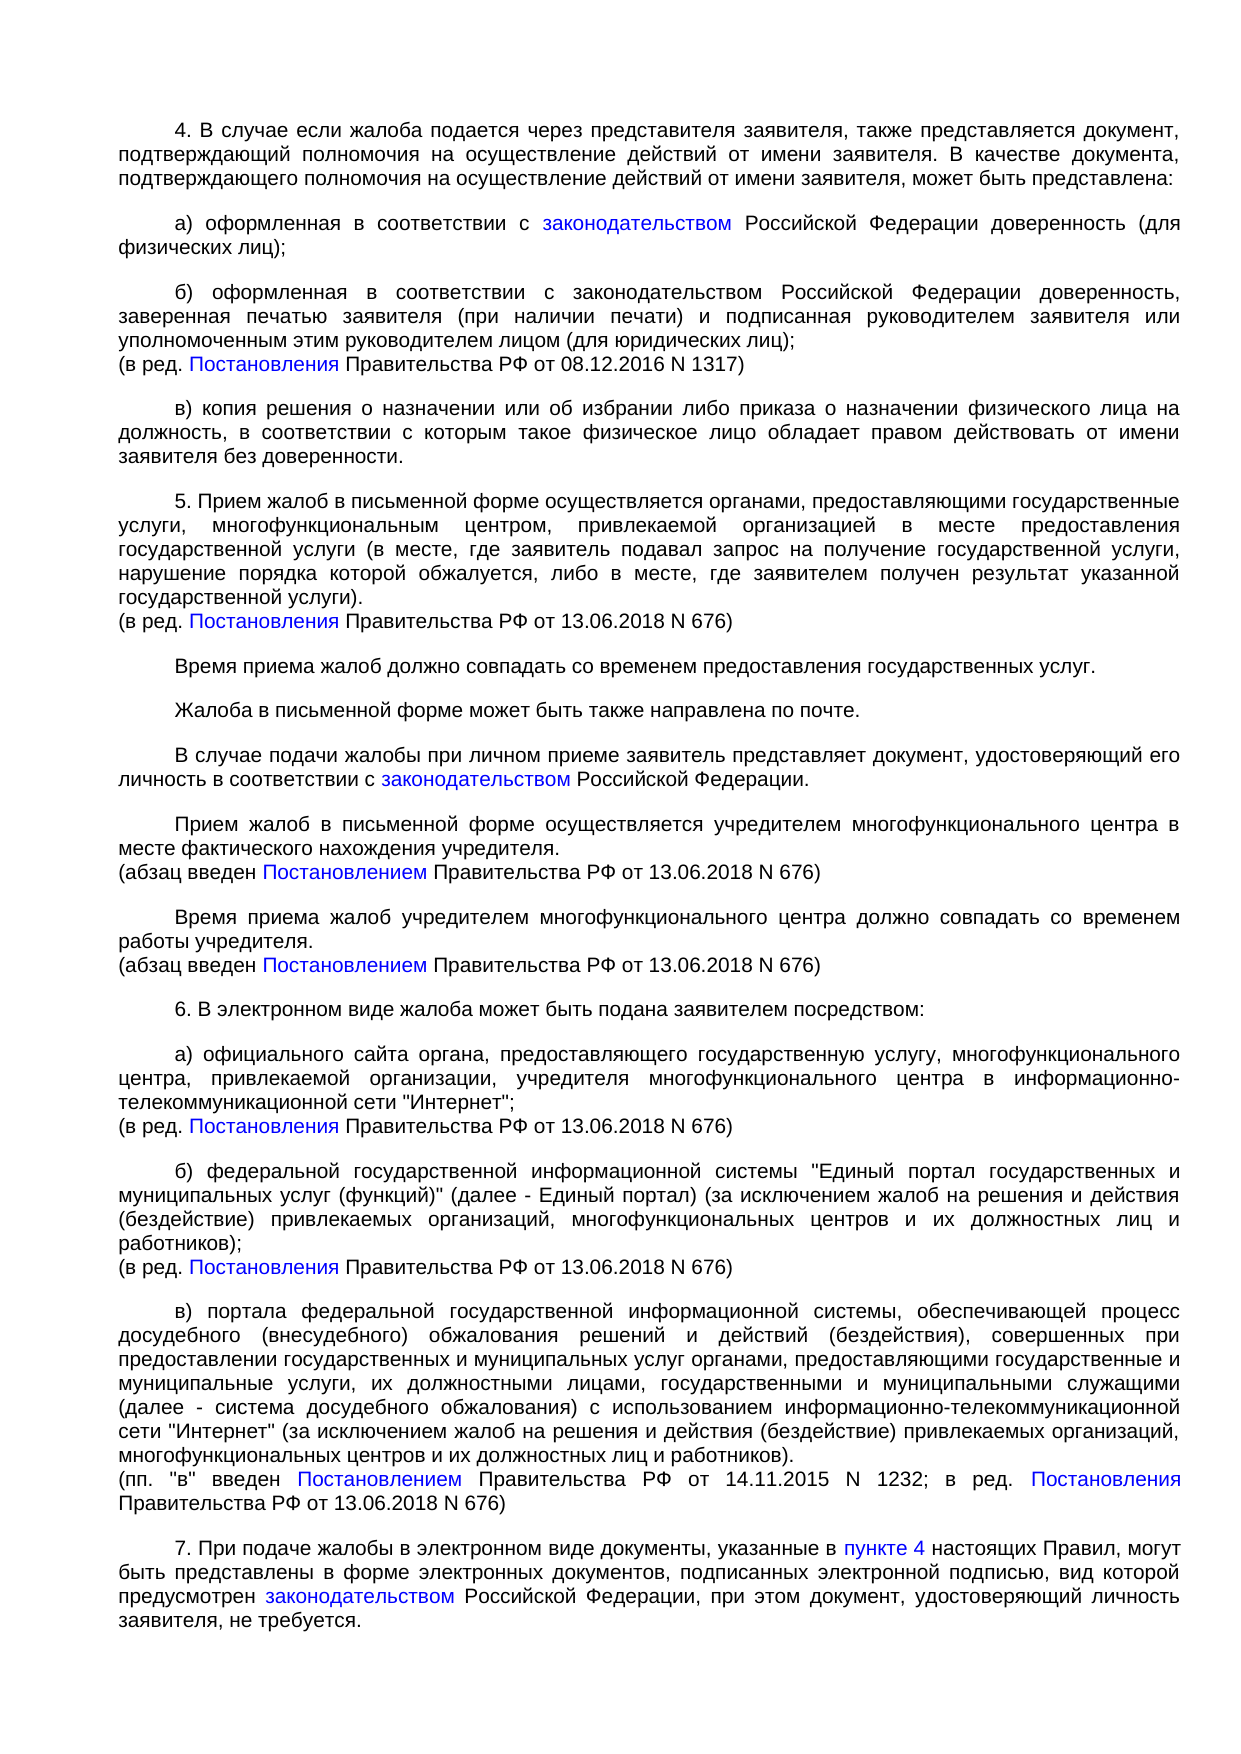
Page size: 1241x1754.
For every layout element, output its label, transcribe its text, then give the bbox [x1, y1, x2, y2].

text Жалоба в письменной форме может быть также направлена по почте. [118, 698, 1181, 722]
text в) копия решения о назначении или об избрании либо приказа о назначении физического лица на должность, в соответствии с которым такое физическое лицо обладает правом действовать от имени заявителя без доверенности. [118, 396, 1181, 468]
text (абзац введен Постановлением Правительства РФ от 13.06.2018 N 676) [118, 952, 1181, 976]
text Прием жалоб в письменной форме осуществляется учредителем многофункционального центра в месте фактического нахождения учредителя. [118, 812, 1181, 860]
text 6. В электронном виде жалоба может быть подана заявителем посредством: [118, 997, 1181, 1021]
text (в ред. Постановления Правительства РФ от 08.12.2016 N 1317) [118, 351, 1181, 375]
text Время приема жалоб учредителем многофункционального центра должно совпадать со временем работы учредителя. [118, 904, 1181, 952]
text 7. При подаче жалобы в электронном виде документы, указанные в пункте 4 настоящих Правил, могут быть представлены в форме электронных документов, подписанных электронной подписью, вид которой предусмотрен законодательством Российской Федерации, при этом документ, удостоверяющий личность заявителя, не требуется. [118, 1536, 1181, 1632]
text (абзац введен Постановлением Правительства РФ от 13.06.2018 N 676) [118, 860, 1181, 884]
text б) оформленная в соответствии с законодательством Российской Федерации доверенность, заверенная печатью заявителя (при наличии печати) и подписанная руководителем заявителя или уполномоченным этим руководителем лицом (для юридических лиц); [118, 279, 1181, 351]
text а) официального сайта органа, предоставляющего государственную услугу, многофункционального центра, привлекаемой организации, учредителя многофункционального центра в информационно-телекоммуникационной сети "Интернет"; [118, 1042, 1181, 1114]
text Время приема жалоб должно совпадать со временем предоставления государственных услуг. [118, 653, 1181, 677]
text б) федеральной государственной информационной системы "Единый портал государственных и муниципальных услуг (функций)" (далее - Единый портал) (за исключением жалоб на решения и действия (бездействие) привлекаемых организаций, многофункциональных центров и их должностных лиц и работников); [118, 1159, 1181, 1254]
text В случае подачи жалобы при личном приеме заявитель представляет документ, удостоверяющий его личность в соответствии с законодательством Российской Федерации. [118, 743, 1181, 791]
text 5. Прием жалоб в письменной форме осуществляется органами, предоставляющими государственные услуги, многофункциональным центром, привлекаемой организацией в месте предоставления государственной услуги (в месте, где заявитель подавал запрос на получение государственной услуги, нарушение порядка которой обжалуется, либо в месте, где заявителем получен результат указанной государственной услуги). [118, 489, 1181, 609]
text (в ред. Постановления Правительства РФ от 13.06.2018 N 676) [118, 1254, 1181, 1278]
text в) портала федеральной государственной информационной системы, обеспечивающей процесс досудебного (внесудебного) обжалования решений и действий (бездействия), совершенных при предоставлении государственных и муниципальных услуг органами, предоставляющими государственные и муниципальные услуги, их должностными лицами, государственными и муниципальными служащими (далее - система досудебного обжалования) с использованием информационно-телекоммуникационной сети "Интернет" (за исключением жалоб на решения и действия (бездействие) привлекаемых организаций, многофункциональных центров и их должностных лиц и работников). [118, 1299, 1181, 1467]
text (в ред. Постановления Правительства РФ от 13.06.2018 N 676) [118, 609, 1181, 633]
text (в ред. Постановления Правительства РФ от 13.06.2018 N 676) [118, 1114, 1181, 1138]
text а) оформленная в соответствии с законодательством Российской Федерации доверенность (для физических лиц); [118, 211, 1181, 259]
text 4. В случае если жалоба подается через представителя заявителя, также представляется документ, подтверждающий полномочия на осуществление действий от имени заявителя. В качестве документа, подтверждающего полномочия на осуществление действий от имени заявителя, может быть представлена: [118, 118, 1181, 190]
text (пп. "в" введен Постановлением Правительства РФ от 14.11.2015 N 1232; в ред. Постановления Правительства РФ от 13.06.2018 N 676) [118, 1467, 1181, 1515]
